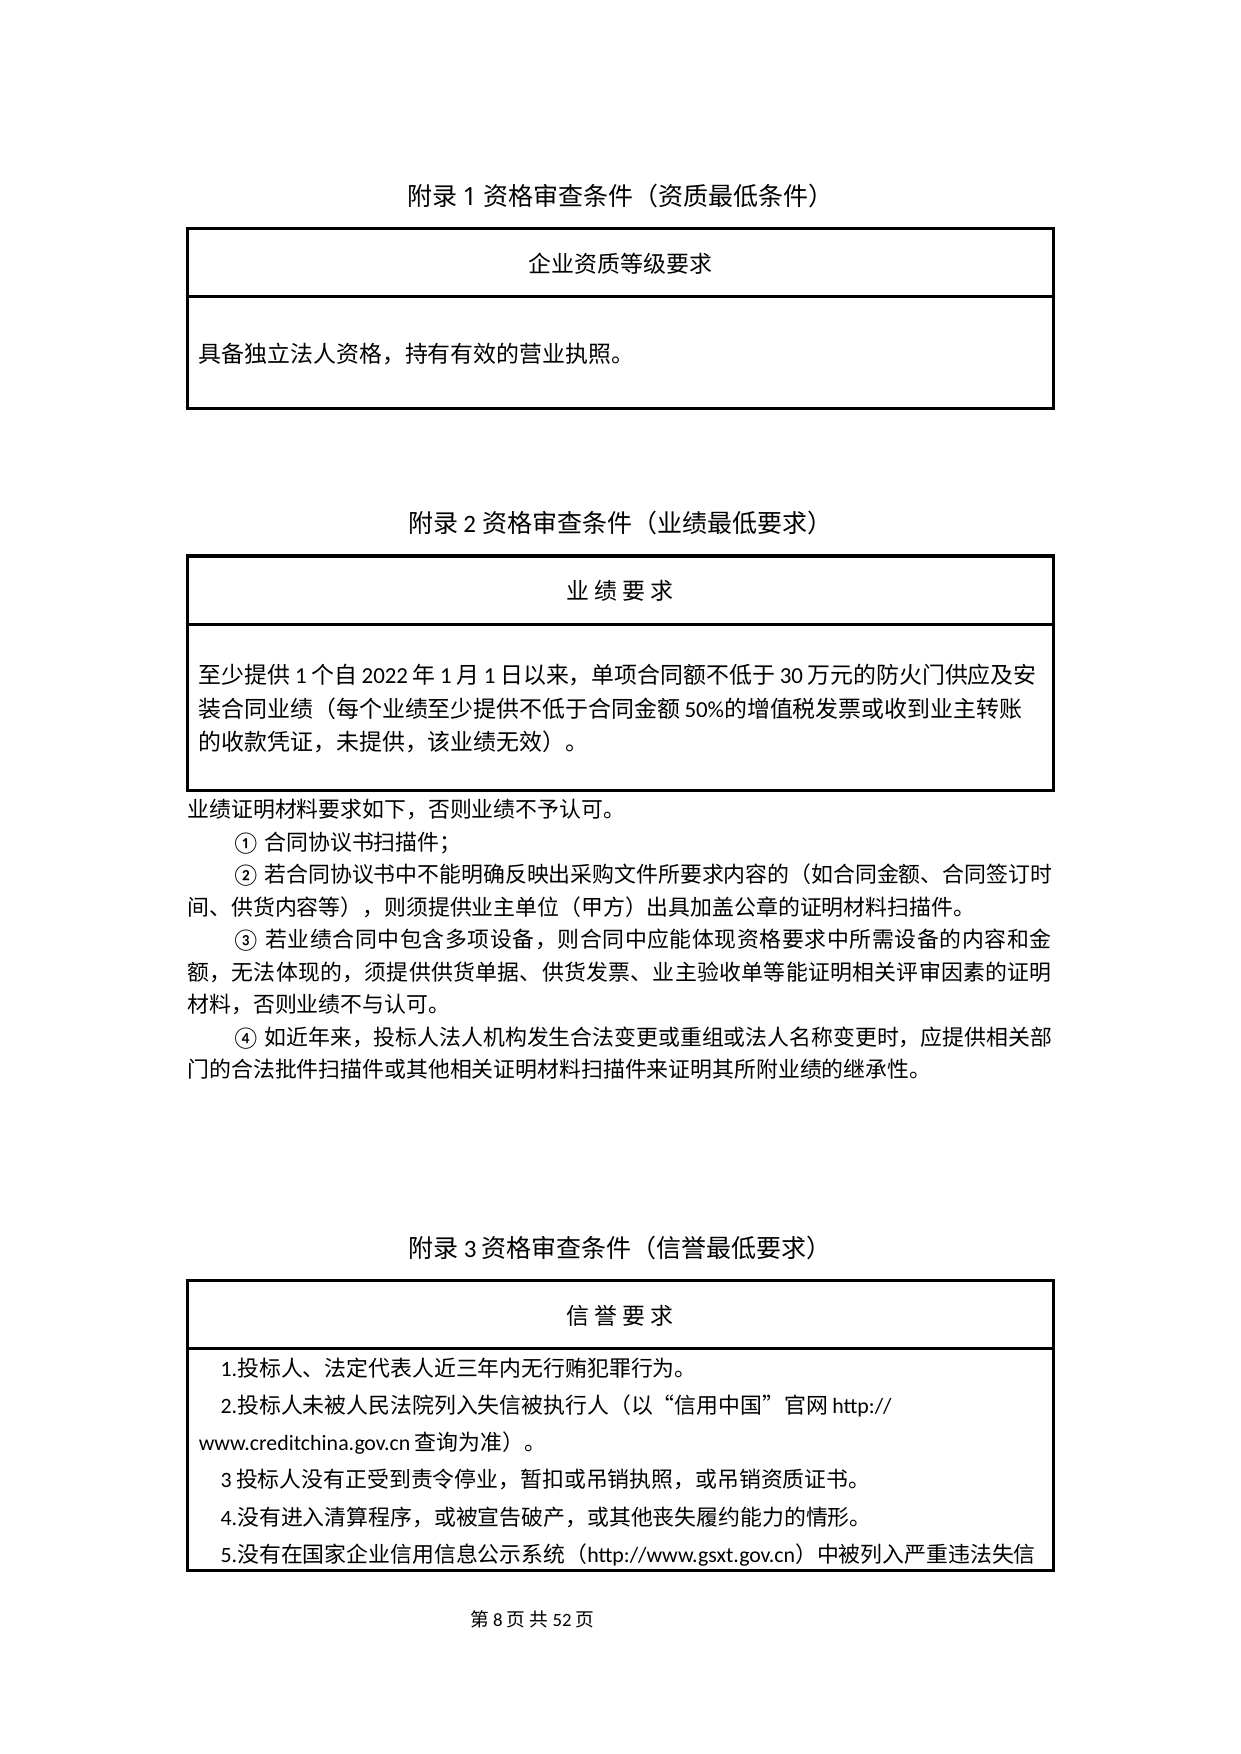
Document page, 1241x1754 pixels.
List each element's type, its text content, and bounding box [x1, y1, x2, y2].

text ①合同协议书扫描件； [187, 824, 1053, 857]
table_cell 具备独立法人资格，持有有效的营业执照。 [189, 298, 1052, 407]
text ③若业绩合同中包含多项设备，则合同中应能体现资格要求中所需设备的内容和金额，无法体现的，须提供供货单据、供货发票、业主验收单等能证明相关评审因素的证明材料，否则业绩不与认可。 [187, 922, 1053, 1019]
text 附录1 资格审查条件（资质最低条件） [187, 162, 1053, 227]
table_header 信 誉 要 求 [189, 1282, 1052, 1347]
table_header 企业资质等级要求 [189, 230, 1052, 295]
text 业绩证明材料要求如下，否则业绩不予认可。 [187, 792, 1053, 824]
text 附录2 资格审查条件（业绩最低要求） [187, 489, 1053, 554]
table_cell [189, 1350, 1052, 1569]
text ②若合同协议书中不能明确反映出采购文件所要求内容的（如合同金额、合同签订时间、供货内容等），则须提供业主单位（甲方）出具加盖公章的证明材料扫描件。 [187, 857, 1053, 922]
text ④如近年来，投标人法人机构发生合法变更或重组或法人名称变更时，应提供相关部门的合法批件扫描件或其他相关证明材料扫描件来证明其所附业绩的继承性。 [187, 1019, 1053, 1084]
table_header 业 绩 要 求 [189, 558, 1052, 622]
text 附录3资格审查条件（信誉最低要求） [187, 1214, 1053, 1279]
table_cell 至少提供1个自2022年1月1日以来，单项合同额不低于30万元的防火门供应及安装合同业绩（每个业绩至少提供不低于合同金额50%的增值税发票或收到业主转账的收款凭证，未提供，该业绩无效）。 [189, 626, 1052, 788]
